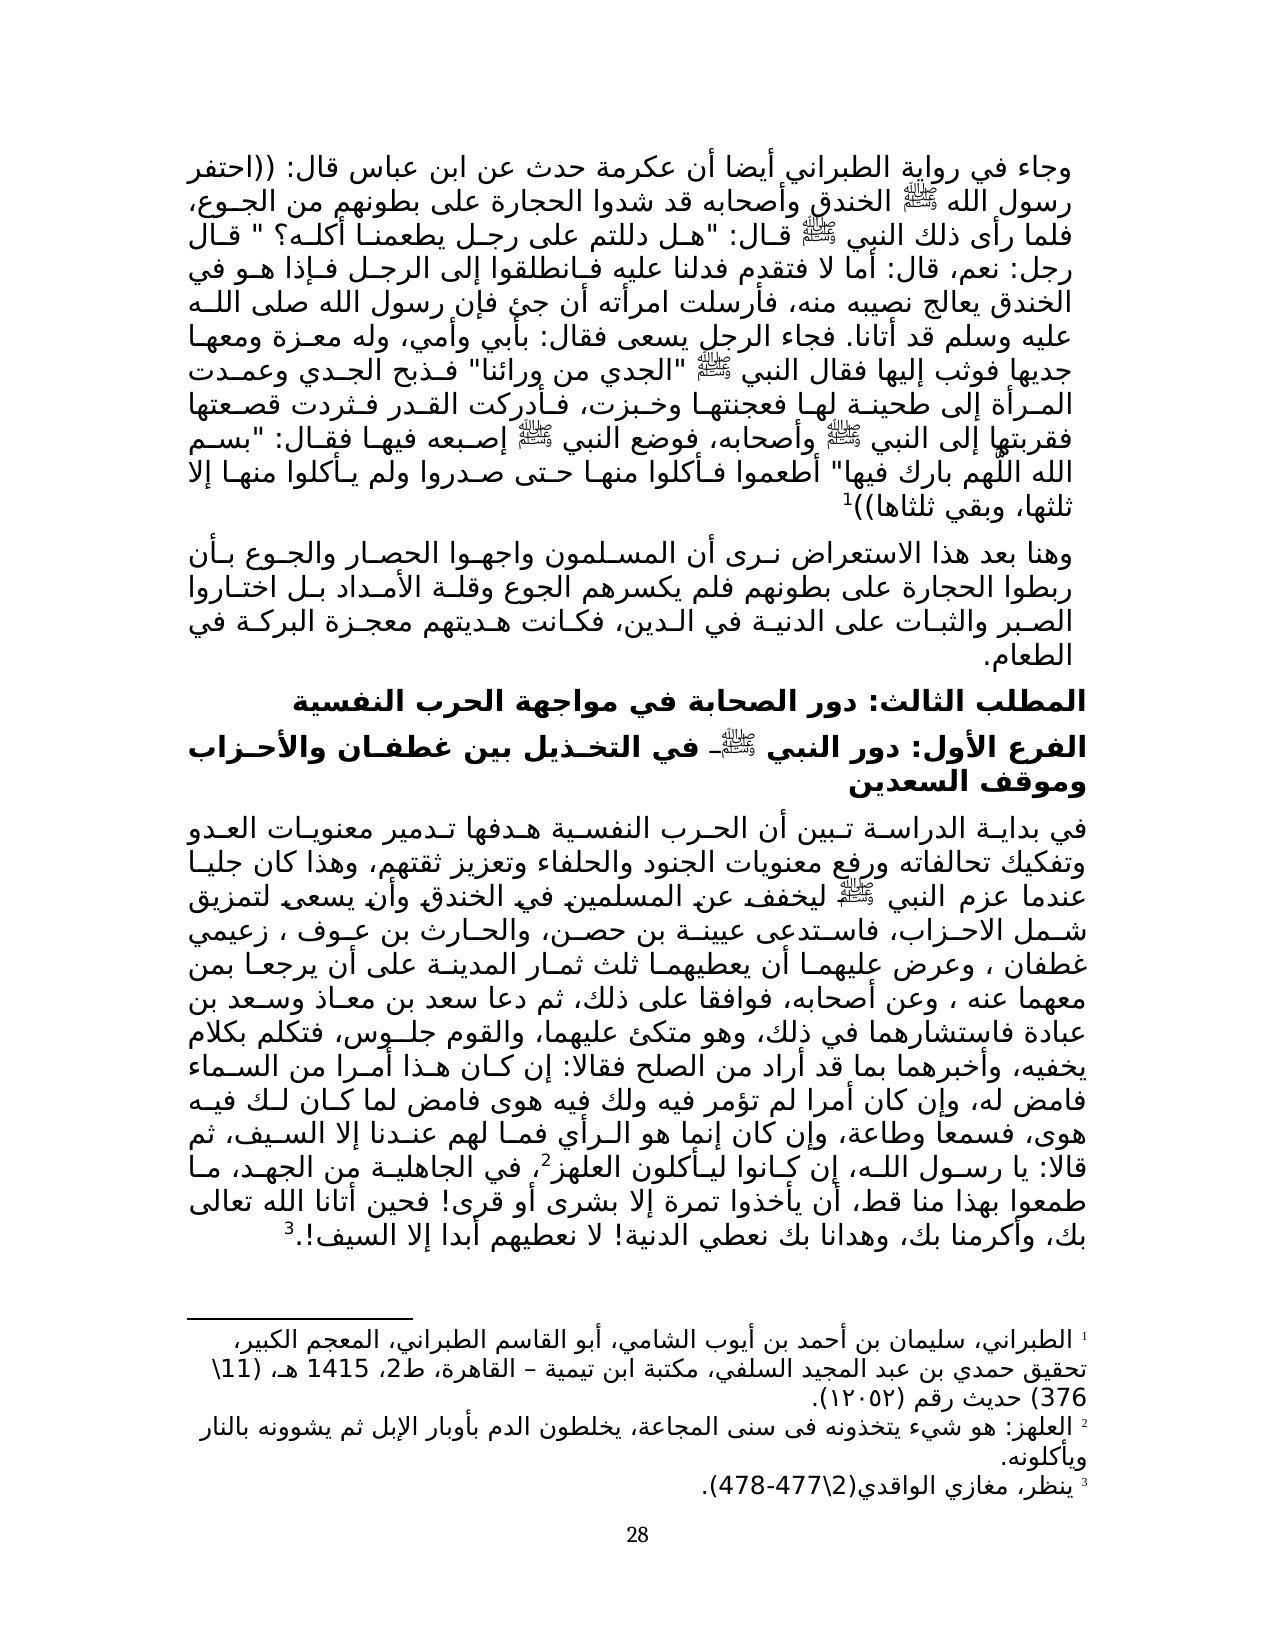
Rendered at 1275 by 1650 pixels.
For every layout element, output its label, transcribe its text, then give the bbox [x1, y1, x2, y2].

text الفرع الأول: دور النبي ﷺ في التخذيل بين غطفان والأحزاب وموقف السعدين [187, 731, 1087, 799]
subtitle المطلب الثالث: دور الصحابة في مواجهة الحرب النفسية [187, 684, 1087, 718]
text وجاء في رواية الطبراني أيضا أن عكرمة حدث عن ابن عباس قال: ((احتفر رسول الله ﷺ الخندق وأصحابه قد شدوا الحجارة على بطونهم من الجوع، فلما رأى ذلك النبي ﷺ قال: "هل دللتم على رجل يطعمنا أكله؟ " قال رجل: نعم، قال: أما لا فتقدم فدلنا عليه فانطلقوا إلى الرجل فإذا هو في الخندق يعالج نصيبه منه، فأرسلت امرأته أن جئ فإن رسول الله صلى الله عليه وسلم قد أتانا. فجاء الرجل يسعى فقال: بأبي وأمي، وله معزة ومعها جديها فوثب إليها فقال النبي ﷺ "الجدي من ورائنا" فذبح الجدي وعمدت المرأة إلى طحينة لها فعجنتها وخبزت، فأدركت القدر فثردت قصعتها فقربتها إلى النبي ﷺ وأصحابه، فوضع النبي ﷺ إصبعه فيها فقال: "بسم الله اللَّهم بارك فيها" أطعموا فأكلوا منها حتى صدروا ولم يأكلوا منها إلا ثلثها، وبقي ثلثاها)) [187, 150, 1073, 523]
text وهنا بعد هذا الاستعراض نرى أن المسلمون واجهوا الحصار والجوع بأن ربطوا الحجارة على بطونهم فلم يكسرهم الجوع وقلة الأمداد بل اختاروا الصبر والثبات على الدنية في الدين، فكانت هديتهم معجزة البركة في الطعام. [187, 536, 1073, 672]
text في بداية الدراسة تبين أن الحرب النفسية هدفها تدمير معنويات العدو وتفكيك تحالفاته ورفع معنويات الجنود والحلفاء وتعزيز ثقتهم، وهذا كان جليا عندما عزم النبي ﷺ ليخفف عن المسلمين في الخندق وأن يسعى لتمزيق شمل الاحزاب، فاستدعى عيينة بن حصن، والحارث بن عوف ، زعيمي غطفان ، وعرض عليهما أن يعطيهما ثلث ثمار المدينة على أن يرجعا بمن معهما عنه ، وعن أصحابه، فوافقا على ذلك، ثم دعا سعد بن معاذ وسعد بن عبادة فاستشارهما في ذلك، وهو متكئ عليهما، والقوم جلوس، فتكلم بكلام يخفيه، وأخبرهما بما قد أراد من الصلح فقالا: إن كان هذا أمرا من السماء فامض له، وإن كان أمرا لم تؤمر فيه ولك فيه هوى فامض لما كان لك فيه هوى، فسمعا وطاعة، وإن كان إنما هو الرأي فما لهم عندنا إلا السيف، ثم قالا: يا رسول الله، إن كانوا ليأكلون العلهز، في الجاهلية من الجهد، ما طمعوا بهذا منا قط، أن يأخذوا تمرة إلا بشرى أو قرى! فحين أتانا الله تعالى بك، وأكرمنا بك، وهدانا بك نعطي الدنية! لا نعطيهم أبدا إلا السيف!. [187, 811, 1087, 1253]
